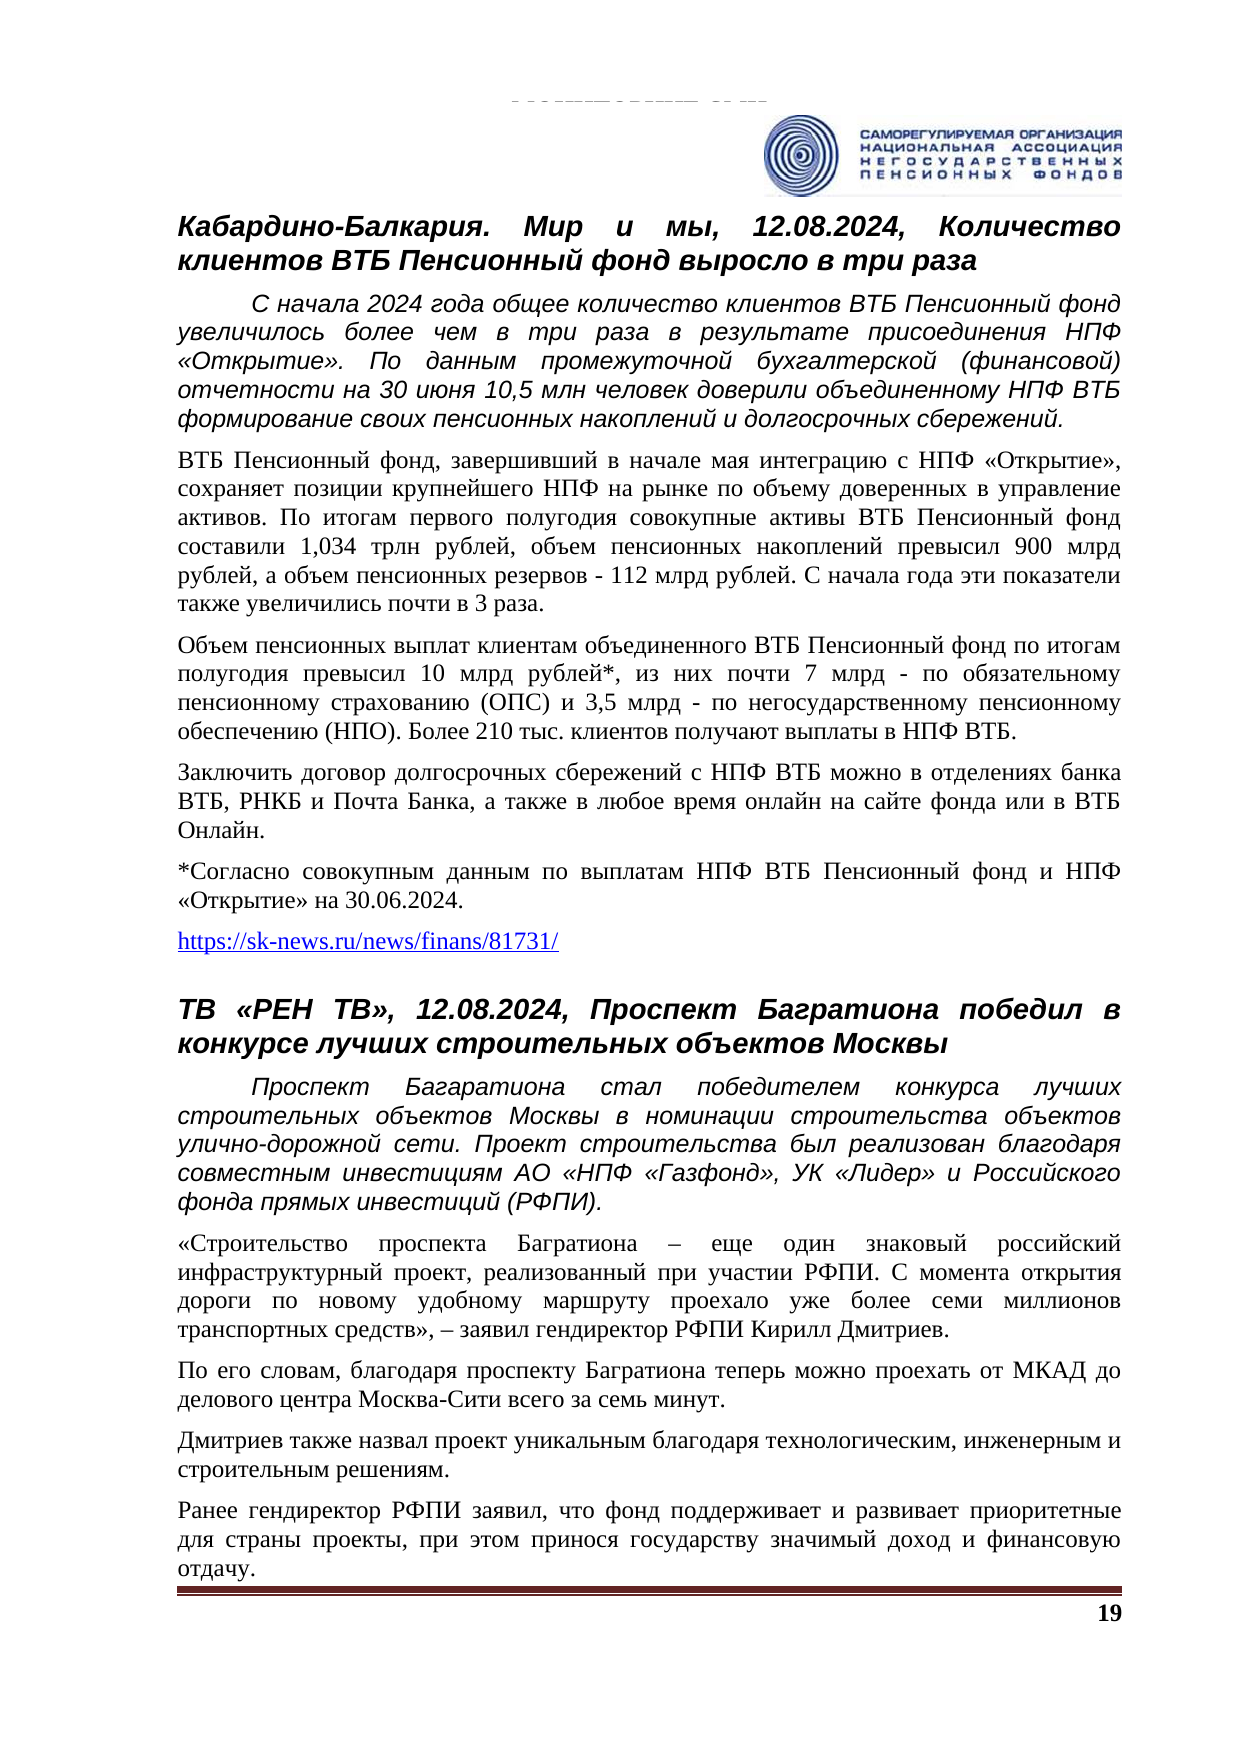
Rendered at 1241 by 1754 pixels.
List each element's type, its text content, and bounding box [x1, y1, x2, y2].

text Дмитриев также назвал проект уникальным благодаря технологическим, инженерным и строительным решениям. [177, 1426, 1122, 1483]
subtitle Кабардино-Балкария. Мир и мы, 12.08.2024, Количество клиентов ВТБ Пенсионный фонд выросло в три раза [177, 209, 1122, 276]
subtitle Проспект Багаратиона стал победителем конкурса лучших строительных объектов Москвы в номинации строительства объектов улично-дорожной сети. Проект строительства был реализован благодаря совместным инвестициям АО «НПФ «Газфонд», УК «Лидер» и Российского фонда прямых инвестиций (РФПИ). [177, 1072, 1122, 1216]
picture [764, 115, 1122, 197]
text По его словам, благодаря проспекту Багратиона теперь можно проехать от МКАД до делового центра Москва-Сити всего за семь минут. [177, 1356, 1122, 1413]
subtitle С начала 2024 года общее количество клиентов ВТБ Пенсионный фонд увеличилось более чем в три раза в результате присоединения НПФ «Открытие». По данным промежуточной бухгалтерской (финансовой) отчетности на 30 июня 10,5 млн человек доверили объединенному НПФ ВТБ формирование своих пенсионных накоплений и долгосрочных сбережений. [177, 288, 1122, 432]
text «Строительство проспекта Багратиона – еще один знаковый российский инфраструктурный проект, реализованный при участии РФПИ. С момента открытия дороги по новому удобному маршруту проехало уже более семи миллионов транспортных средств», – заявил гендиректор РФПИ Кирилл Дмитриев. [177, 1228, 1122, 1343]
subtitle ТВ «РЕН ТВ», 12.08.2024, Проспект Багратиона победил в конкурсе лучших строительных объектов Москвы [177, 992, 1122, 1059]
text ВТБ Пенсионный фонд, завершивший в начале мая интеграцию с НПФ «Открытие», сохраняет позиции крупнейшего НПФ на рынке по объему доверенных в управление активов. По итогам первого полугодия совокупные активы ВТБ Пенсионный фонд составили 1,034 трлн рублей, объем пенсионных накоплений превысил 900 млрд рублей, а объем пенсионных резервов - 112 млрд рублей. С начала года эти показатели также увеличились почти в 3 раза. [177, 445, 1122, 617]
text Объем пенсионных выплат клиентам объединенного ВТБ Пенсионный фонд по итогам полугодия превысил 10 млрд рублей*, из них почти 7 млрд - по обязательному пенсионному страхованию (ОПС) и 3,5 млрд - по негосударственному пенсионному обеспечению (НПО). Более 210 тыс. клиентов получают выплаты в НПФ ВТБ. [177, 630, 1122, 745]
text Заключить договор долгосрочных сбережений с НПФ ВТБ можно в отделениях банка ВТБ, РНКБ и Почта Банка, а также в любое время онлайн на сайте фонда или в ВТБ Онлайн. [177, 757, 1122, 843]
text https://sk-news.ru/news/finans/81731/ [177, 926, 1122, 955]
text Ранее гендиректор РФПИ заявил, что фонд поддерживает и развивает приоритетные для страны проекты, при этом принося государству значимый доход и финансовую отдачу. [177, 1496, 1122, 1582]
text *Согласно совокупным данным по выплатам НПФ ВТБ Пенсионный фонд и НПФ «Открытие» на 30.06.2024. [177, 856, 1122, 913]
